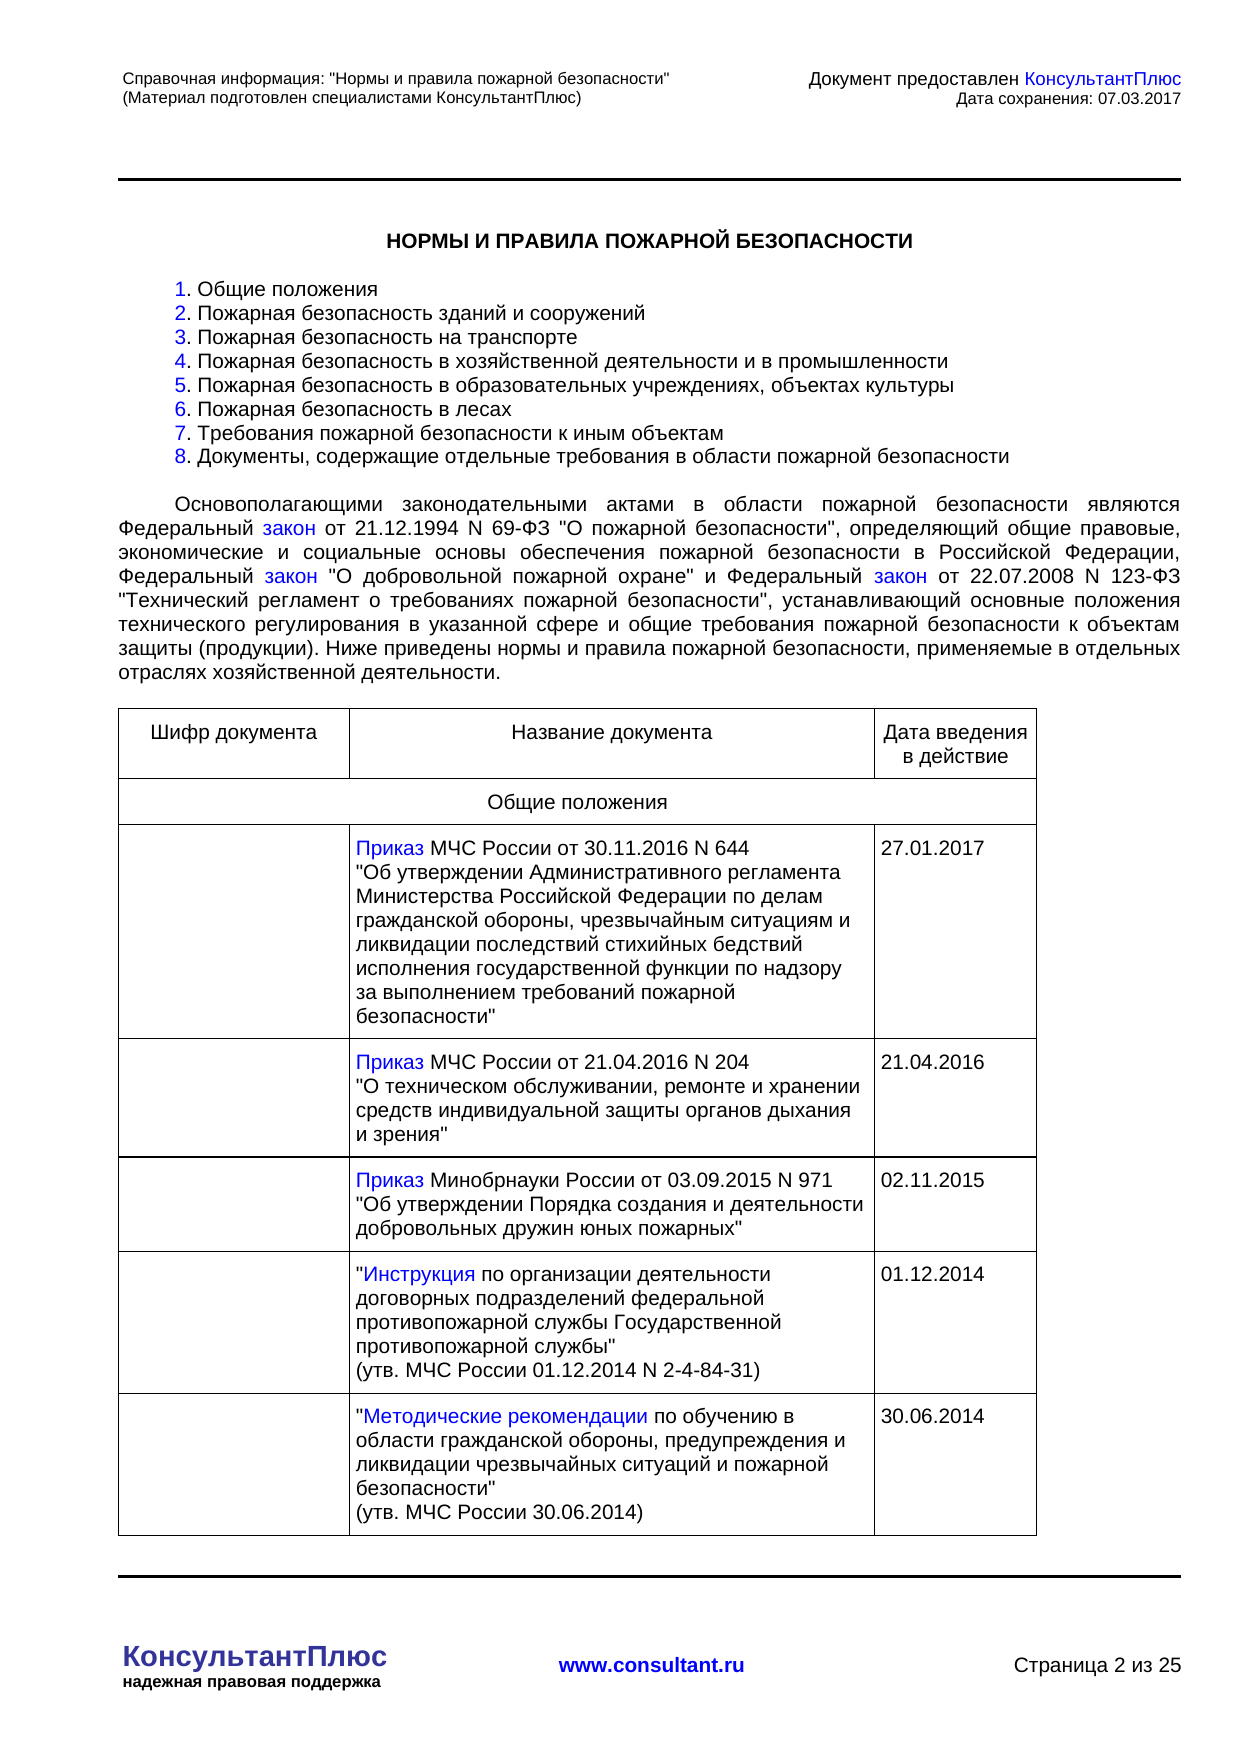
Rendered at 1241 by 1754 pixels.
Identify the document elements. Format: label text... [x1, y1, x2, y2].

table_cell 27.01.2017 [875, 825, 1036, 1038]
table_cell 02.11.2015 [875, 1158, 1036, 1251]
table_cell [119, 825, 349, 1038]
table_cell [119, 1039, 349, 1156]
text 4. Пожарная безопасность в хозяйственной деятельности и в промышленности [118, 348, 1181, 372]
text 6. Пожарная безопасность в лесах [118, 396, 1181, 420]
text 5. Пожарная безопасность в образовательных учреждениях, объектах культуры [118, 372, 1181, 396]
table_cell [119, 1394, 349, 1535]
text 2. Пожарная безопасность зданий и сооружений [118, 301, 1181, 324]
text Основополагающими законодательными актами в области пожарной безопасности являются Федеральный закон от 21.12.1994 N 69-ФЗ "О пожарной безопасности", определяющий общие правовые, экономические и социальные основы обеспечения пожарной безопасности в Российской Федерации, Федеральный закон "О добровольной пожарной охране" и Федеральный закон от 22.07.2008 N 123-ФЗ "Технический регламент о требованиях пожарной безопасности", устанавливающий основные положения технического регулирования в указанной сфере и общие требования пожарной безопасности к объектам защиты (продукции). Ниже приведены нормы и правила пожарной безопасности, применяемые в отдельных отраслях хозяйственной деятельности. [118, 492, 1181, 684]
table_cell Приказ МЧС России от 30.11.2016 N 644 "Об утверждении Административного регламента Министерства Российской Федерации по делам гражданской обороны, чрезвычайным ситуациям и ликвидации последствий стихийных бедствий исполнения государственной функции по надзору за выполнением требований пожарной безопасности" [350, 825, 874, 1038]
table_cell "Методические рекомендации по обучению в области гражданской обороны, предупреждения и ликвидации чрезвычайных ситуаций и пожарной безопасности" (утв. МЧС России 30.06.2014) [350, 1394, 874, 1535]
table_cell "Инструкция по организации деятельности договорных подразделений федеральной противопожарной службы Государственной противопожарной службы" (утв. МЧС России 01.12.2014 N 2-4-84-31) [350, 1252, 874, 1393]
table_header Дата введения в действие [875, 709, 1036, 778]
table_cell Общие положения [119, 779, 1036, 824]
table_cell Приказ Минобрнауки России от 03.09.2015 N 971 "Об утверждении Порядка создания и деятельности добровольных дружин юных пожарных" [350, 1158, 874, 1251]
table_header Название документа [350, 709, 874, 778]
text 7. Требования пожарной безопасности к иным объектам [118, 420, 1181, 444]
table_cell [119, 1252, 349, 1393]
table_cell 30.06.2014 [875, 1394, 1036, 1535]
text 8. Документы, содержащие отдельные требования в области пожарной безопасности [118, 444, 1181, 468]
table_cell Приказ МЧС России от 21.04.2016 N 204 "О техническом обслуживании, ремонте и хранении средств индивидуальной защиты органов дыхания и зрения" [350, 1039, 874, 1156]
table_header Шифр документа [119, 709, 349, 778]
table_cell 01.12.2014 [875, 1252, 1036, 1393]
text 1. Общие положения [118, 277, 1181, 301]
title НОРМЫ И ПРАВИЛА ПОЖАРНОЙ БЕЗОПАСНОСТИ [118, 229, 1181, 253]
table_cell 21.04.2016 [875, 1039, 1036, 1156]
text 3. Пожарная безопасность на транспорте [118, 324, 1181, 348]
table_cell [119, 1158, 349, 1251]
